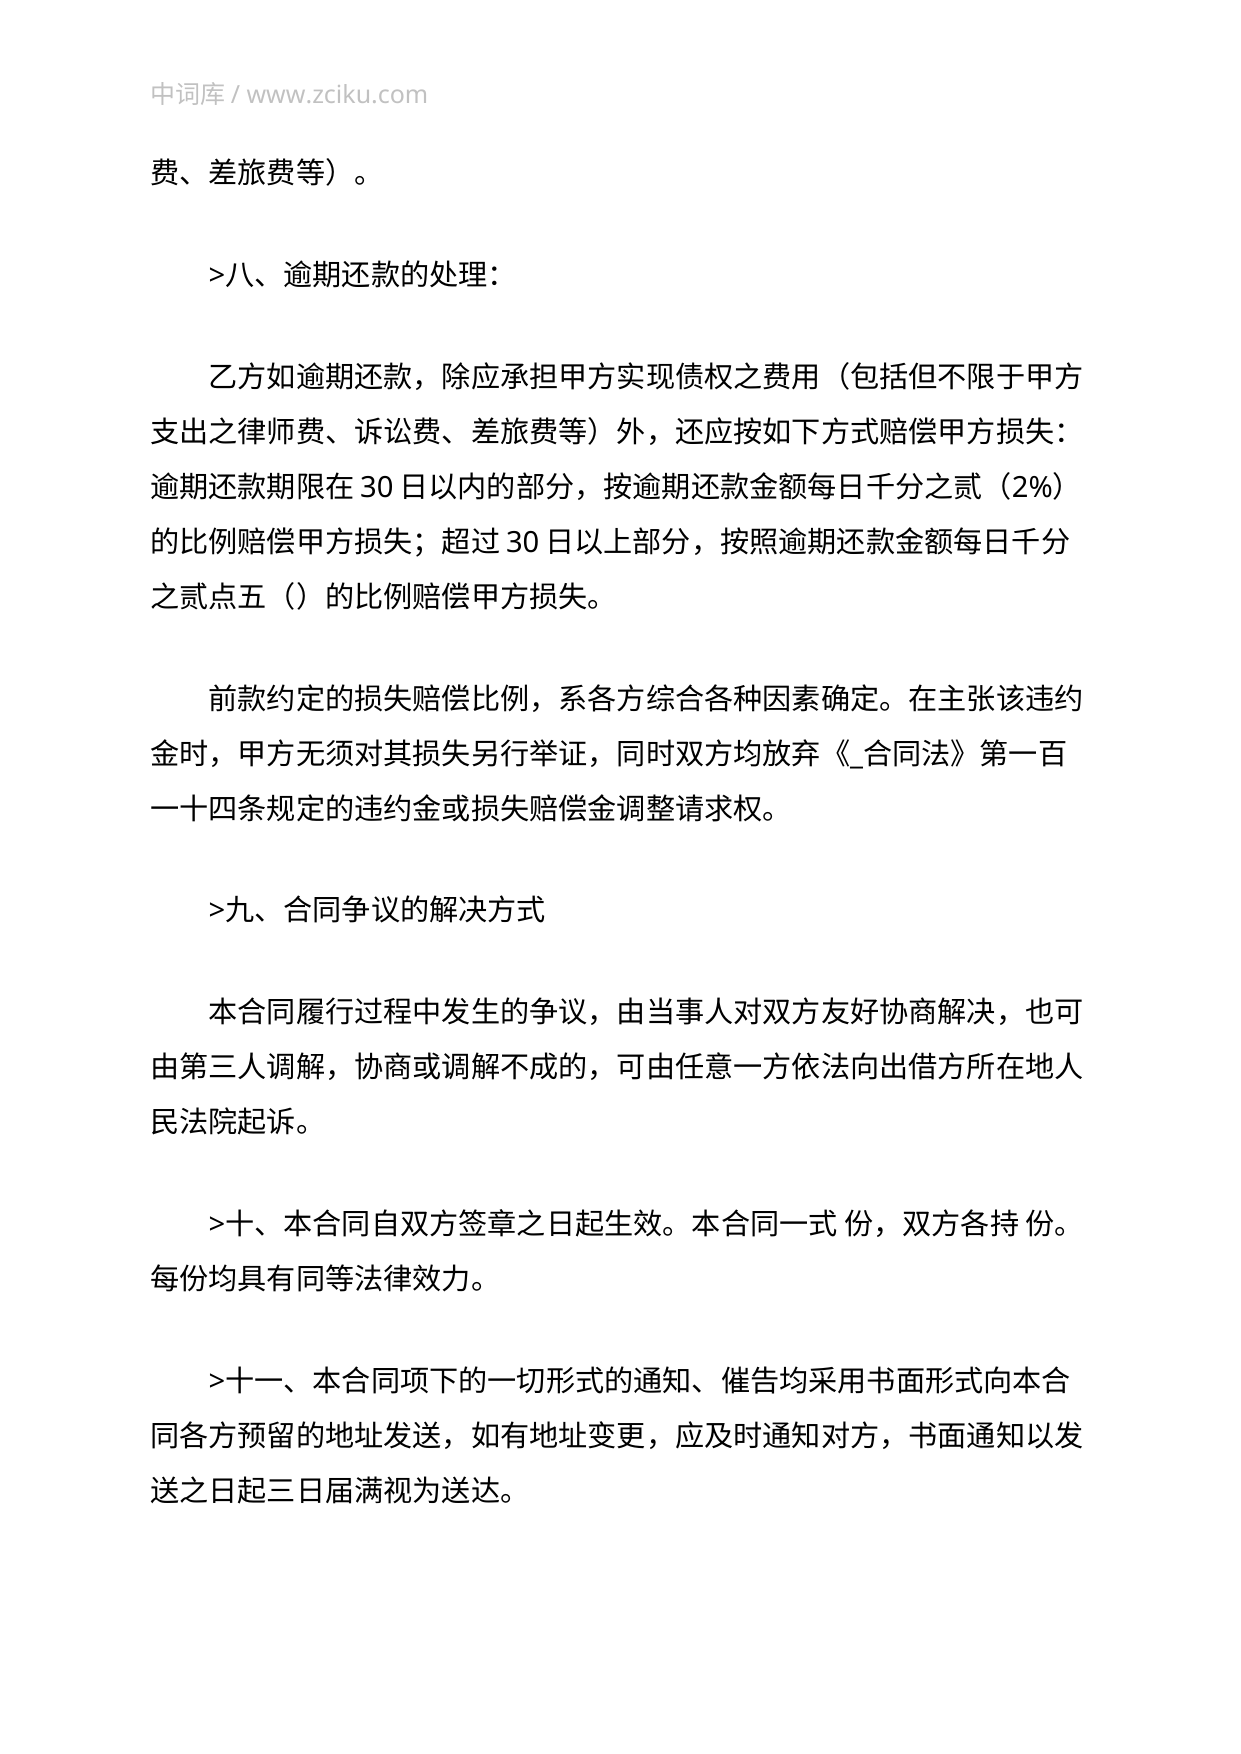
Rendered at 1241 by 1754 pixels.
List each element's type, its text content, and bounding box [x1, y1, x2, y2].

text 本合同履行过程中发生的争议，由当事人对双方友好协商解决，也可由第三人调解，协商或调解不成的，可由任意一方依法向出借方所在地人民法院起诉。 [150, 989, 1090, 1141]
text 乙方如逾期还款，除应承担甲方实现债权之费用（包括但不限于甲方支出之律师费、诉讼费、差旅费等）外，还应按如下方式赔偿甲方损失：逾期还款期限在30日以内的部分，按逾期还款金额每日千分之贰（2%）的比例赔偿甲方损失；超过30日以上部分，按照逾期还款金额每日千分之贰点五（）的比例赔偿甲方损失。 [150, 354, 1090, 616]
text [150, 150, 1090, 192]
text 前款约定的损失赔偿比例，系各方综合各种因素确定。在主张该违约金时，甲方无须对其损失另行举证，同时双方均放弃《_合同法》第一百一十四条规定的违约金或损失赔偿金调整请求权。 [150, 675, 1090, 827]
text >九、合同争议的解决方式 [150, 887, 1090, 929]
text >十一、本合同项下的一切形式的通知、催告均采用书面形式向本合同各方预留的地址发送，如有地址变更，应及时通知对方，书面通知以发送之日起三日届满视为送达。 [150, 1357, 1090, 1509]
text >八、逾期还款的处理： [150, 252, 1090, 294]
text >十、本合同自双方签章之日起生效。本合同一式 份，双方各持 份。每份均具有同等法律效力。 [150, 1201, 1090, 1298]
